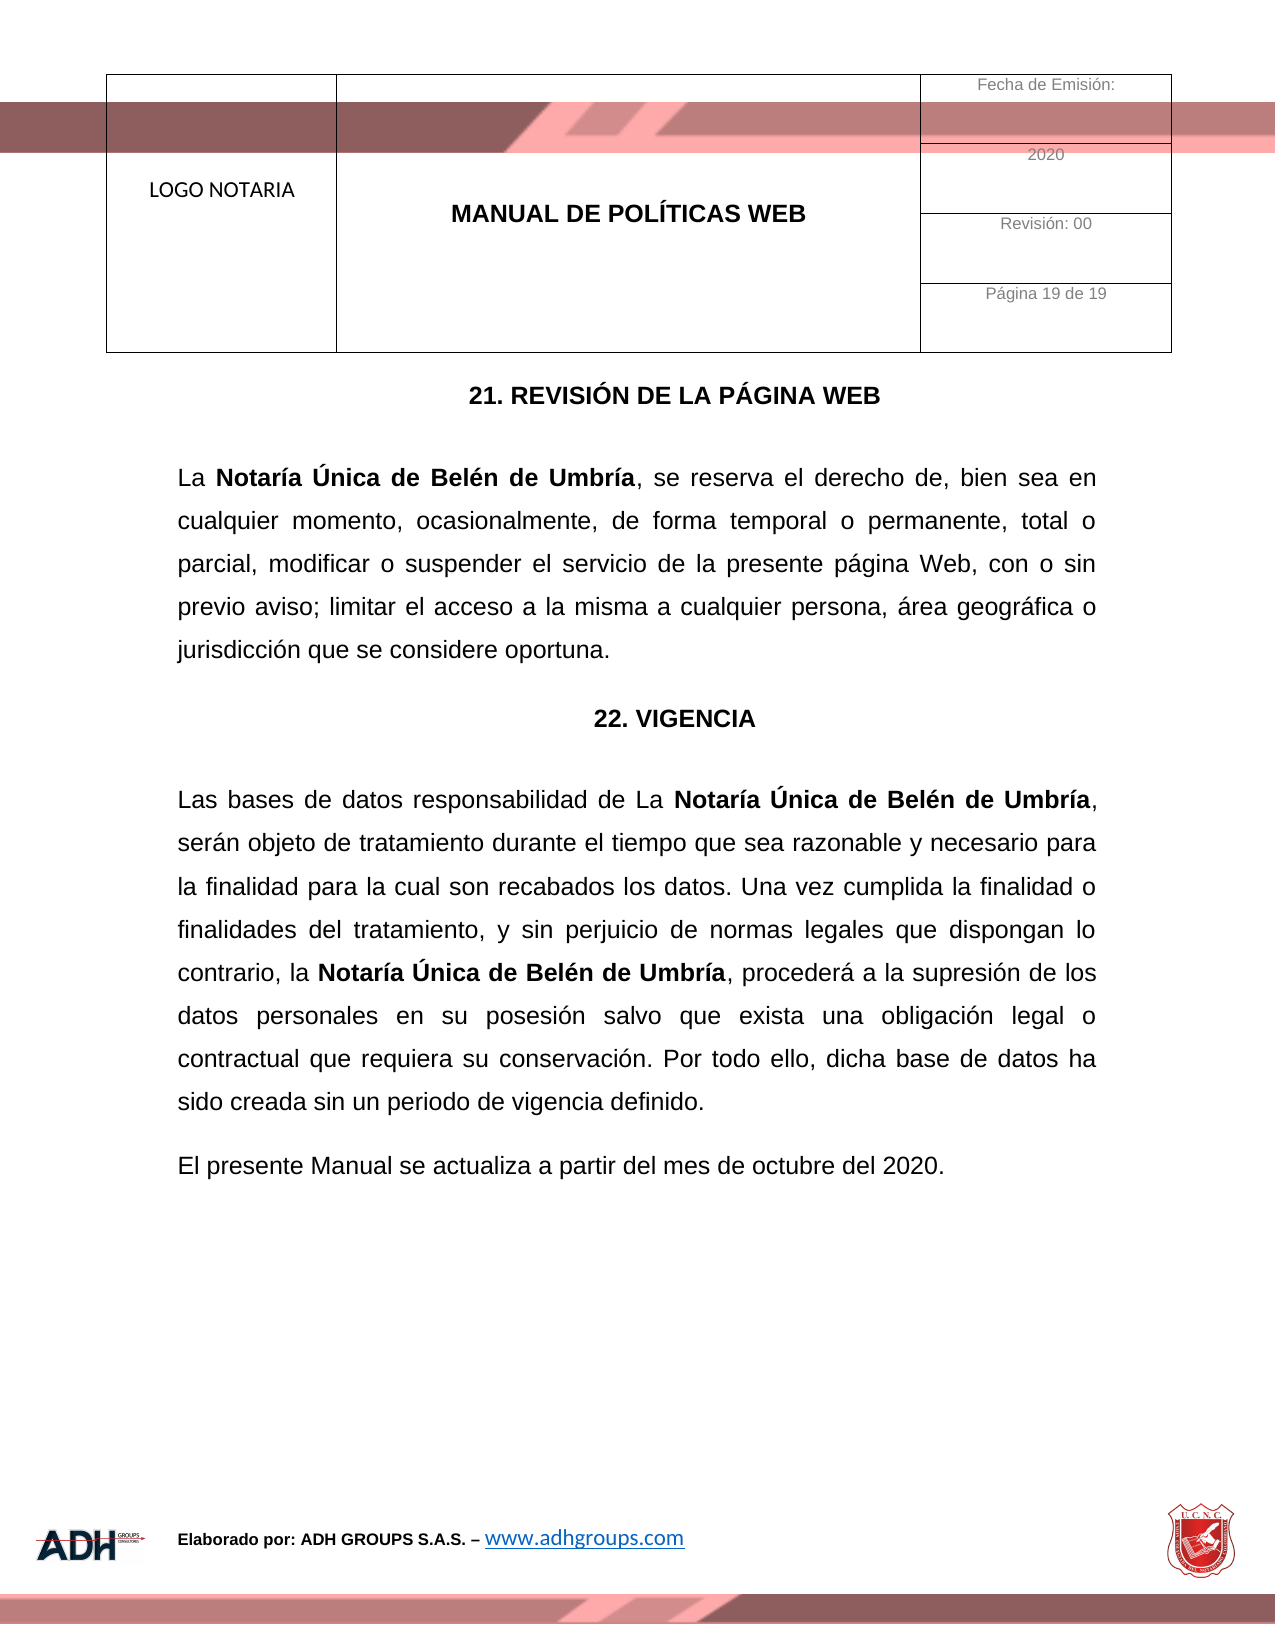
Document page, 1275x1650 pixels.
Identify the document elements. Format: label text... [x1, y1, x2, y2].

text La Notaría Única de Belén de Umbría, se reserva el derecho de, bien sea en cualquier momento, ocasionalmente, de forma temporal o permanente, total o parcial, modificar o suspender el servicio de la presente página Web, con o sin previo aviso; limitar el acceso a la misma a cualquier persona, área geográfica o jurisdicción que se considere oportuna. [177, 463, 1098, 664]
picture [1167, 1503, 1235, 1578]
text El presente Manual se actualiza a partir del mes de octubre del 2020. [177, 1151, 1098, 1180]
picture [36, 1528, 146, 1565]
subtitle 22. VIGENCIA [252, 703, 1098, 732]
subtitle 21. REVISIÓN DE LA PÁGINA WEB [252, 381, 1098, 410]
text Las bases de datos responsabilidad de La Notaría Única de Belén de Umbría, serán objeto de tratamiento durante el tiempo que sea razonable y necesario para la finalidad para la cual son recabados los datos. Una vez cumplida la finalidad o finalidades del tratamiento, y sin perjuicio de normas legales que dispongan lo contrario, la Notaría Única de Belén de Umbría, procederá a la supresión de los datos personales en su posesión salvo que exista una obligación legal o contractual que requiera su conservación. Por todo ello, dicha base de datos ha sido creada sin un periodo de vigencia definido. [177, 785, 1098, 1116]
